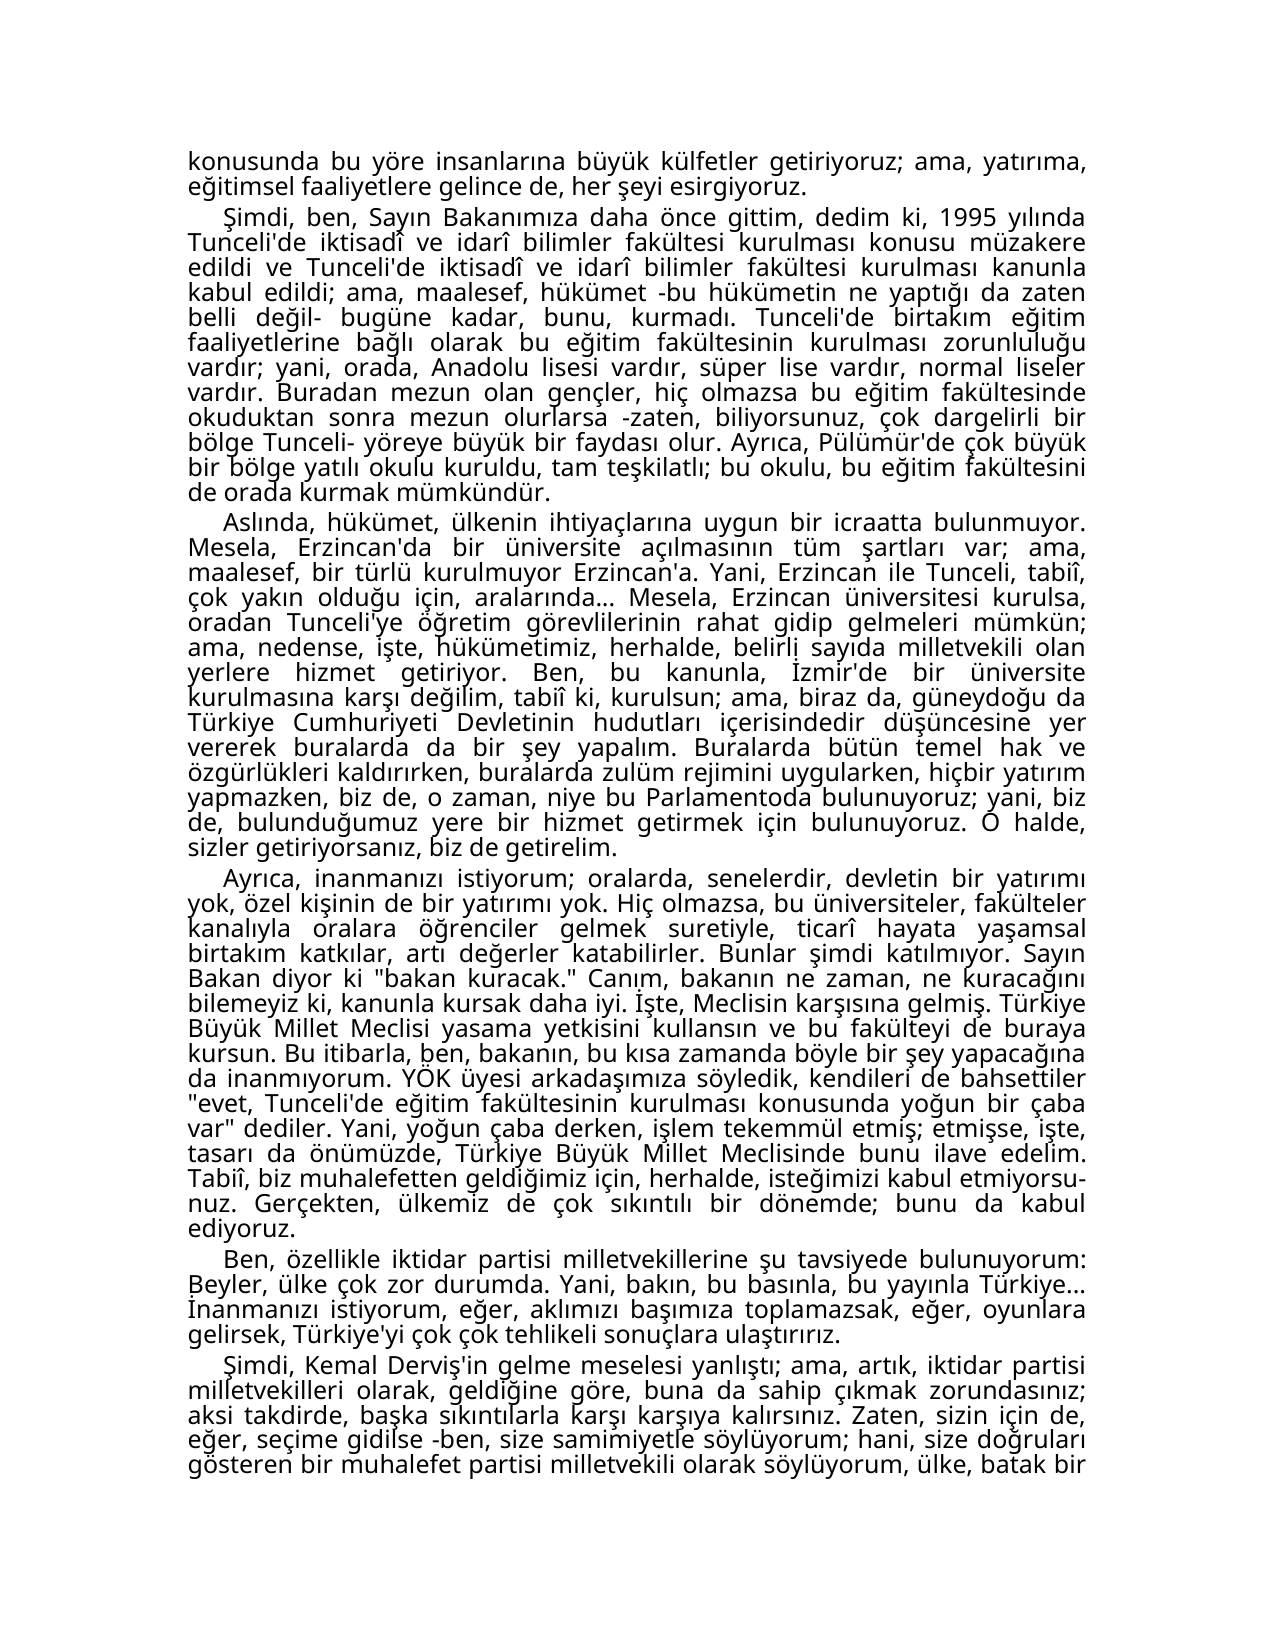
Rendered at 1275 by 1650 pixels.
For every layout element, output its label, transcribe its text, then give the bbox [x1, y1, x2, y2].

text Aslında, hükümet, ülkenin ihtiyaçlarına uygun bir icraatta bulunmuyor. Mesela, Erzincan'da bir üniversite açılmasının tüm şartları var; ama, maalesef, bir türlü kurulmuyor Erzincan'a. Yani, Erzincan ile Tunceli, tabiî, çok yakın olduğu için, aralarında... Mesela, Erzincan üniversitesi kurulsa, oradan Tunceli'ye öğretim görevlilerinin rahat gidip gelmeleri mümkün; ama, nedense, işte, hükümetimiz, herhalde, belirli sayıda milletvekili olan yerlere hizmet getiriyor. Ben, bu kanunla, İzmir'de bir üniversite kurulmasına karşı değilim, tabiî ki, kurulsun; ama, biraz da, güneydoğu da Türkiye Cumhuriyeti Devletinin hudutları içerisindedir düşüncesine yer vererek buralarda da bir şey yapalım. Buralarda bütün temel hak ve özgürlükleri kaldırırken, buralarda zulüm rejimini uygularken, hiçbir yatırım yapmazken, biz de, o zaman, niye bu Parlamentoda bulunuyoruz; yani, biz de, bulunduğumuz yere bir hizmet getirmek için bulunuyoruz. O halde, sizler getiriyorsanız, biz de getirelim. [187, 512, 1087, 862]
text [187, 150, 1087, 200]
text Ayrıca, inanmanızı istiyorum; oralarda, senelerdir, devletin bir yatırımı yok, özel kişinin de bir yatırımı yok. Hiç olmazsa, bu üniversiteler, fakülteler kanalıyla oralara öğrenciler gelmek suretiyle, ticarî hayata yaşamsal birtakım katkılar, artı değerler katabilirler. Bunlar şimdi katılmıyor. Sayın Bakan diyor ki "bakan kuracak." Canım, bakanın ne zaman, ne kuracağını bilemeyiz ki, kanunla kursak daha iyi. İşte, Meclisin karşısına gelmiş. Türkiye Büyük Millet Meclisi yasama yetkisini kullansın ve bu fakülteyi de buraya kursun. Bu itibarla, ben, bakanın, bu kısa zamanda böyle bir şey yapacağına da inanmıyorum. YÖK üyesi arkadaşımıza söyledik, kendileri de bahsettiler "evet, Tunceli'de eğitim fakültesinin kurulması konusunda yoğun bir çaba var" dediler. Yani, yoğun çaba derken, işlem tekemmül etmiş; etmişse, işte, tasarı da önümüzde, Türkiye Büyük Millet Meclisinde bunu ilave edelim. Tabiî, biz muhalefetten geldiğimiz için, herhalde, isteğimizi kabul etmiyorsu-nuz. Gerçekten, ülkemiz de çok sıkıntılı bir dönemde; bunu da kabul ediyoruz. [187, 868, 1087, 1243]
text Şimdi, ben, Sayın Bakanımıza daha önce gittim, dedim ki, 1995 yılında Tunceli'de iktisadî ve idarî bilimler fakültesi kurulması konusu müzakere edildi ve Tunceli'de iktisadî ve idarî bilimler fakültesi kurulması kanunla kabul edildi; ama, maalesef, hükümet -bu hükümetin ne yaptığı da zaten belli değil- bugüne kadar, bunu, kurmadı. Tunceli'de birtakım eğitim faaliyetlerine bağlı olarak bu eğitim fakültesinin kurulması zorunluluğu vardır; yani, orada, Anadolu lisesi vardır, süper lise vardır, normal liseler vardır. Buradan mezun olan gençler, hiç olmazsa bu eğitim fakültesinde okuduktan sonra mezun olurlarsa -zaten, biliyorsunuz, çok dargelirli bir bölge Tunceli- yöreye büyük bir faydası olur. Ayrıca, Pülümür'de çok büyük bir bölge yatılı okulu kuruldu, tam teşkilatlı; bu okulu, bu eğitim fakültesini de orada kurmak mümkündür. [187, 206, 1087, 506]
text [187, 1355, 1087, 1479]
text Ben, özellikle iktidar partisi milletvekillerine şu tavsiyede bulunuyorum: Beyler, ülke çok zor durumda. Yani, bakın, bu basınla, bu yayınla Türkiye... İnanmanızı istiyorum, eğer, aklımızı başımıza toplamazsak, eğer, oyunlara gelirsek, Türkiye'yi çok çok tehlikeli sonuçlara ulaştırırız. [187, 1249, 1087, 1349]
